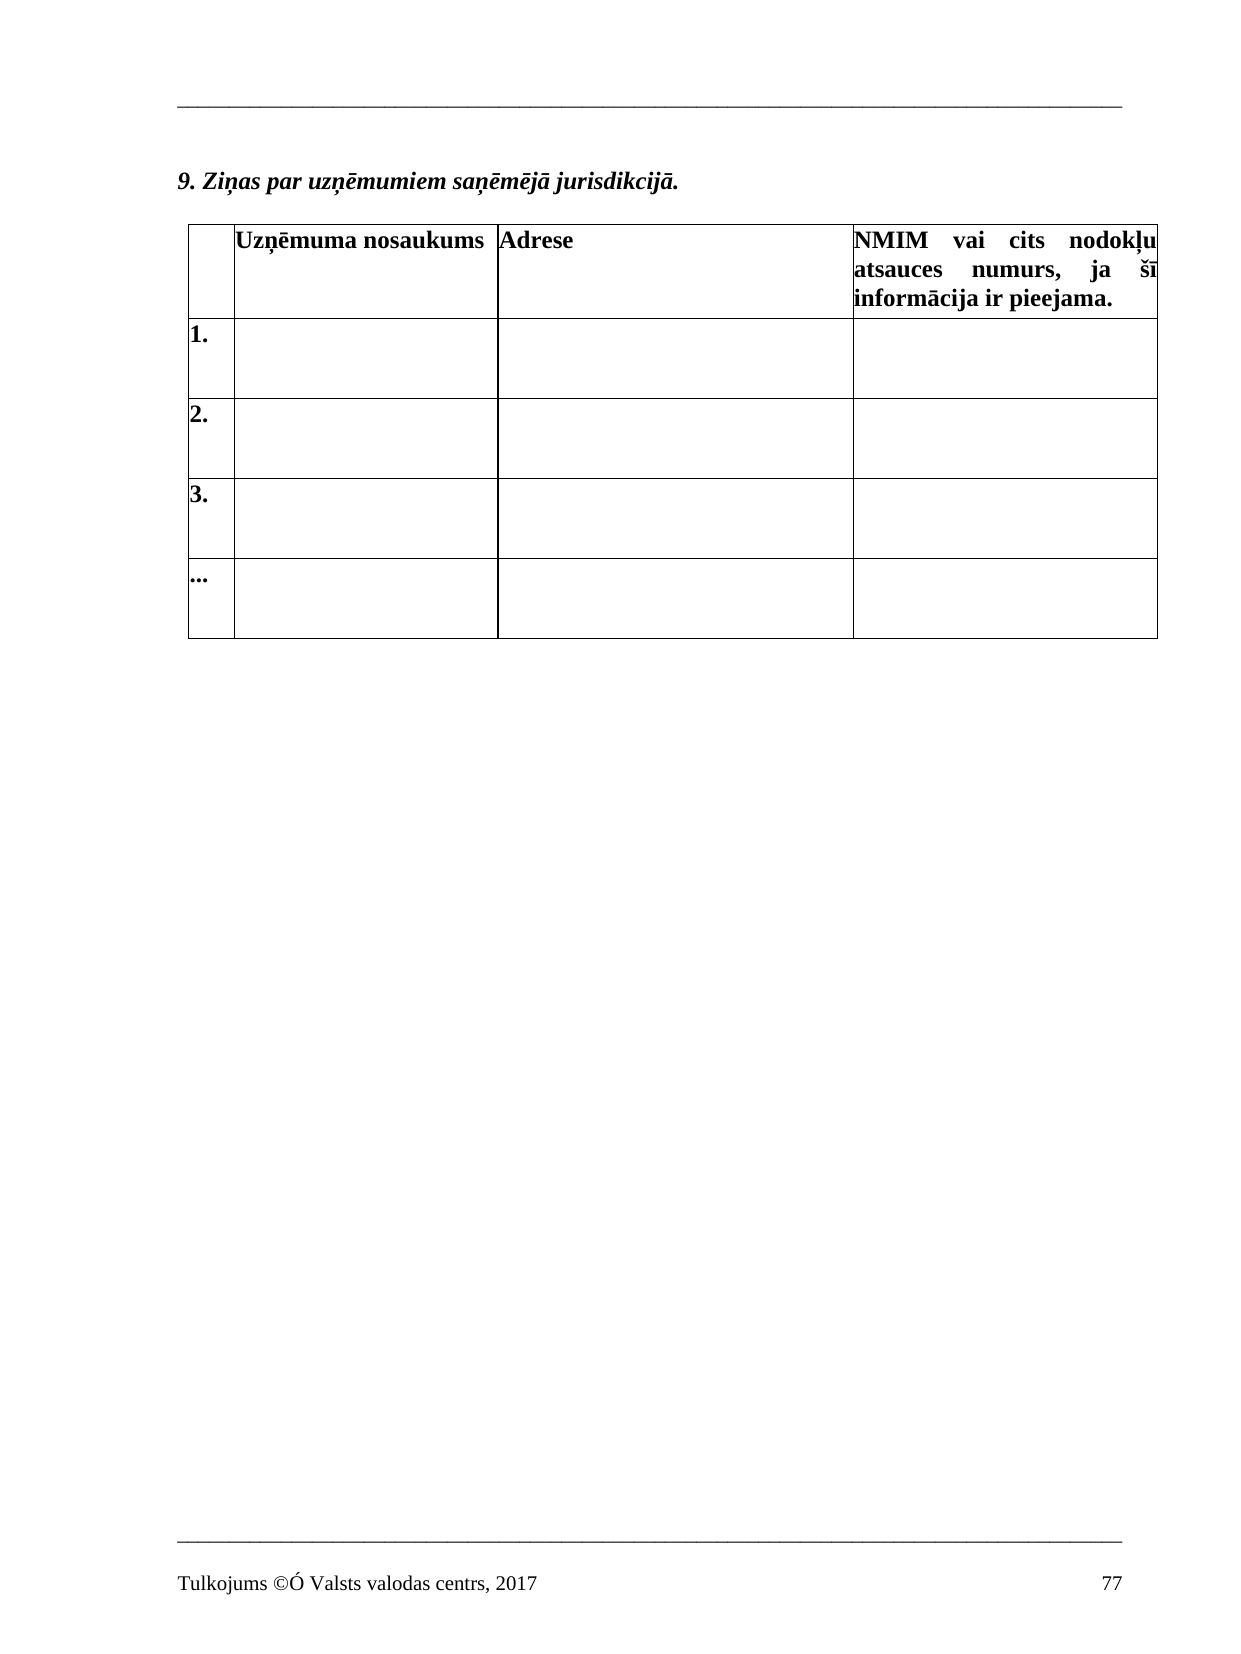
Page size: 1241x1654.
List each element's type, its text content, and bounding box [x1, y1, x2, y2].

table_cell [499, 319, 853, 398]
table_cell [235, 319, 497, 398]
table_cell [854, 479, 1157, 558]
table_cell 1. [189, 319, 234, 398]
table_header Adrese [499, 225, 853, 318]
text 9. Ziņas par uzņēmumiem saņēmējā jurisdikcijā. [177, 166, 1122, 195]
table_cell [235, 399, 497, 478]
table_cell [499, 399, 853, 478]
table_header NMIM vai cits nodokļu atsauces numurs, ja šī informācija ir pieejama. [854, 225, 1157, 318]
table_cell [499, 479, 853, 558]
table_header [189, 225, 234, 318]
table_cell [235, 559, 497, 638]
table_cell ... [189, 559, 234, 638]
table_cell [235, 479, 497, 558]
table_cell [854, 559, 1157, 638]
table_header Uzņēmuma nosaukums [235, 225, 497, 318]
table_cell [854, 399, 1157, 478]
table_cell [499, 559, 853, 638]
table_cell 2. [189, 399, 234, 478]
table_cell [854, 319, 1157, 398]
table_cell 3. [189, 479, 234, 558]
